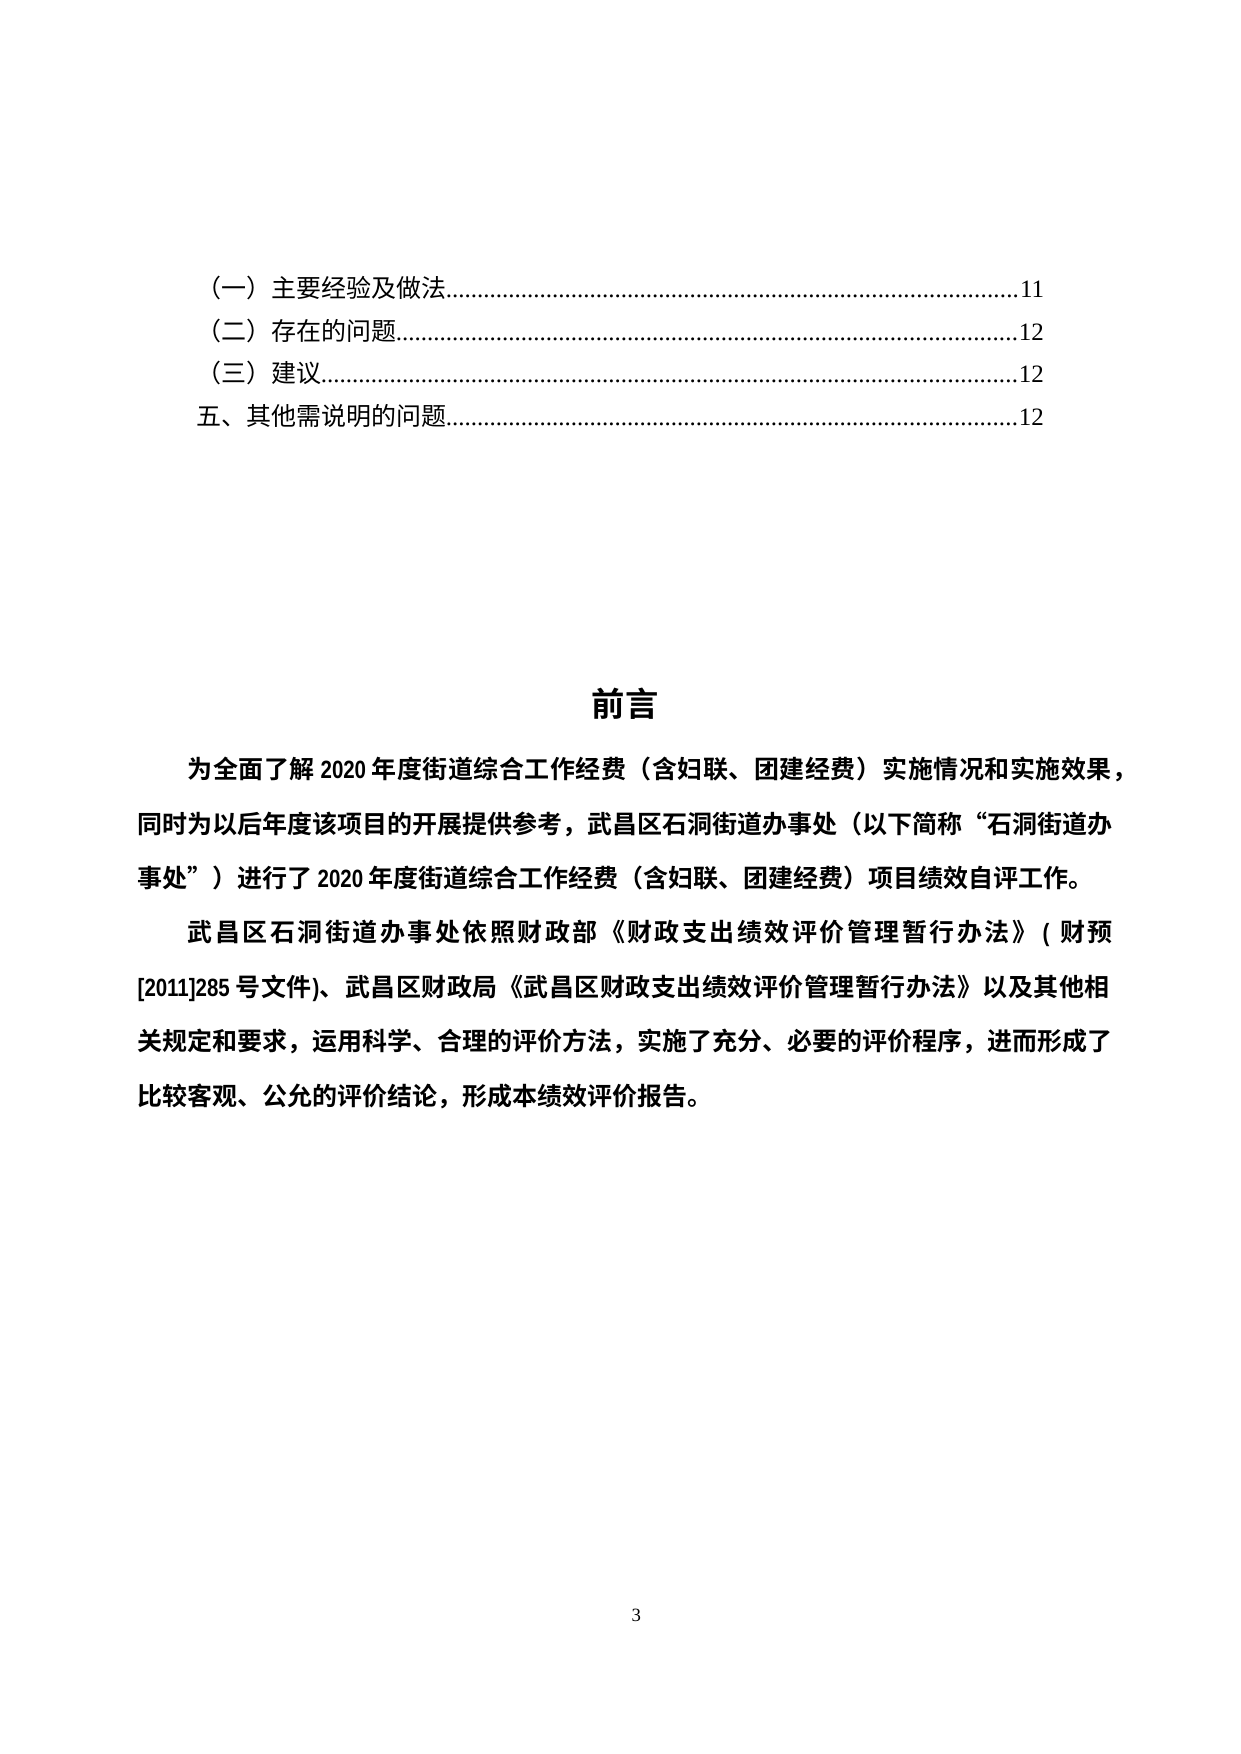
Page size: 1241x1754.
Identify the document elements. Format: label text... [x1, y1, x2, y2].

text 前言 [137, 677, 1112, 726]
text 为全面了解2020年度街道综合工作经费（含妇联、团建经费）实施情况和实施效果，同时为以后年度该项目的开展提供参考，武昌区石洞街道办事处（以下简称“石洞街道办事处”）进行了2020年度街道综合工作经费（含妇联、团建经费）项目绩效自评工作。 [137, 750, 1112, 895]
text 武昌区石洞街道办事处依照财政部《财政支出绩效评价管理暂行办法》( 财预[2011]285号文件)、武昌区财政局《武昌区财政支出绩效评价管理暂行办法》以及其他相关规定和要求，运用科学、合理的评价方法，实施了充分、必要的评价程序，进而形成了比较客观、公允的评价结论，形成本绩效评价报告。 [137, 913, 1112, 1112]
